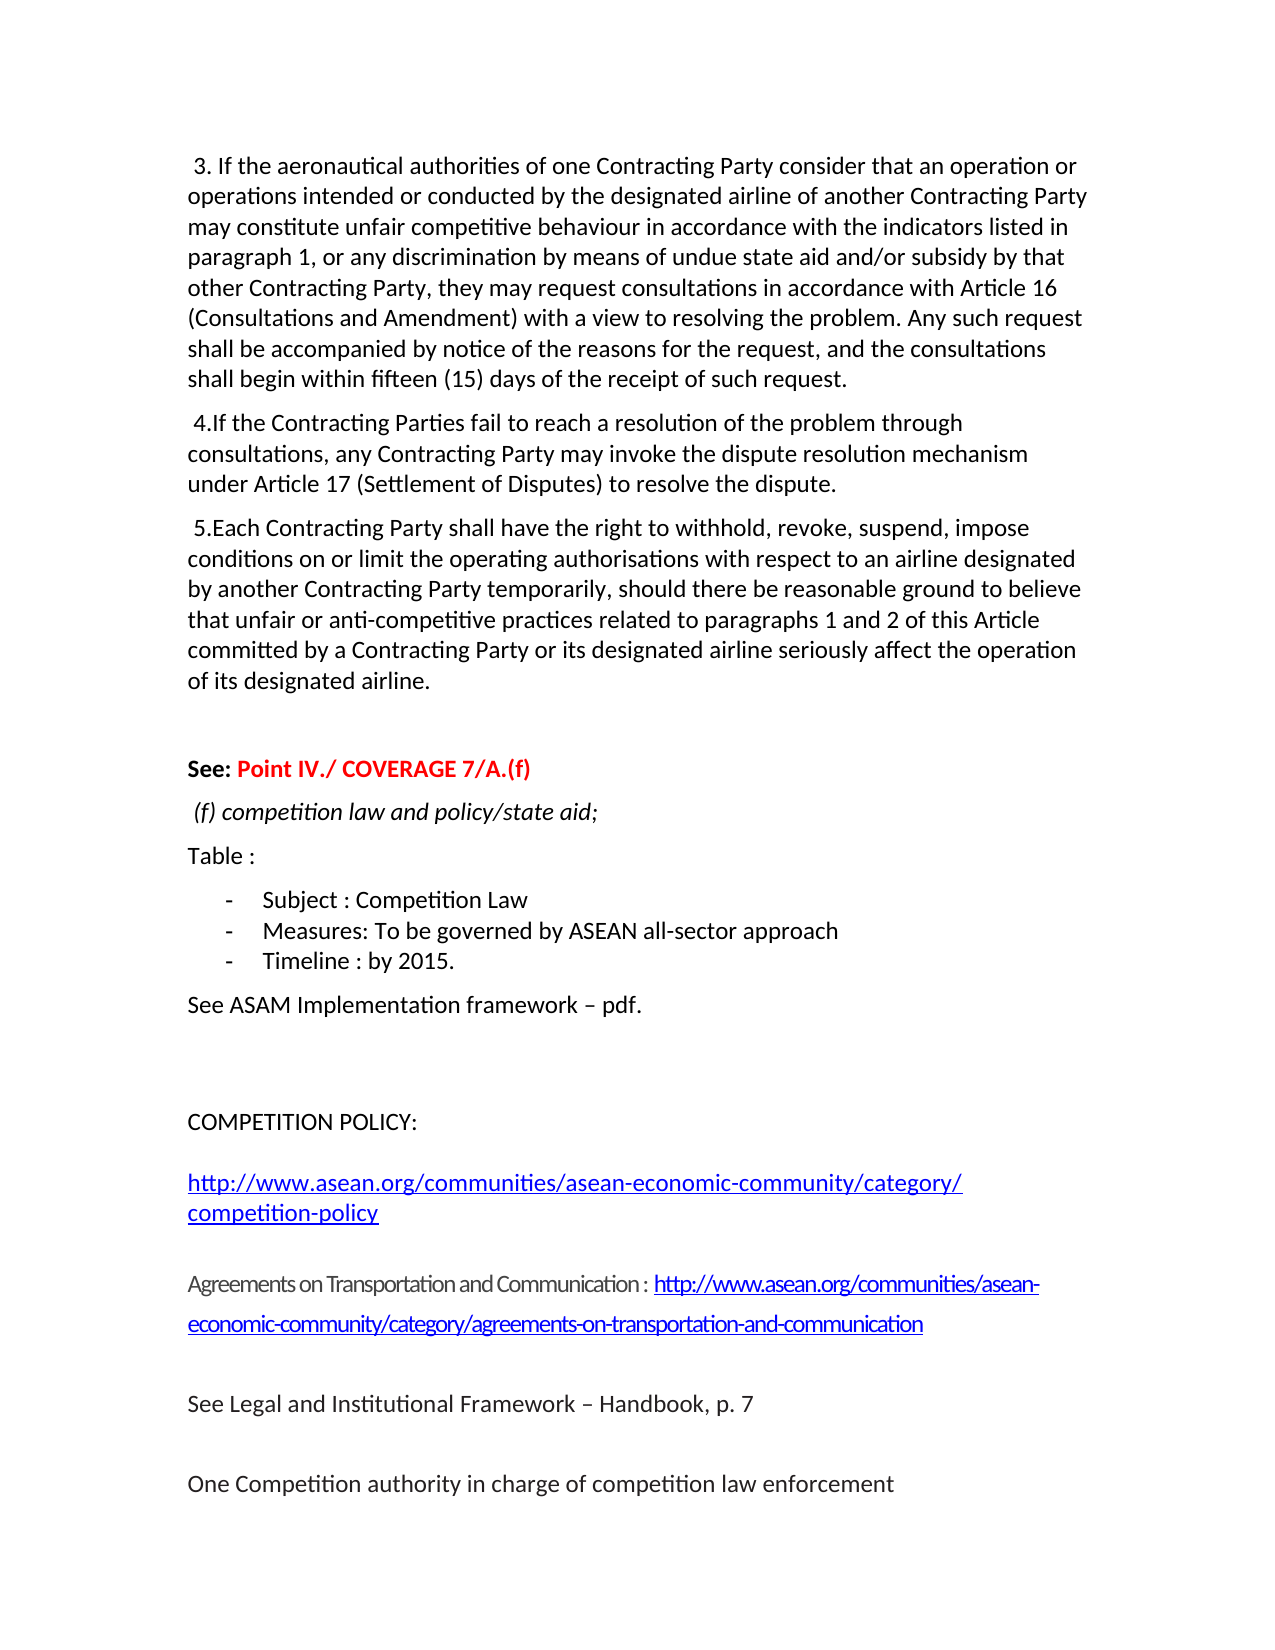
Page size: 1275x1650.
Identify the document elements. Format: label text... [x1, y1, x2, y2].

text See ASAM Implementation framework – pdf. [187, 989, 1087, 1020]
text See: Point IV./ COVERAGE 7/A.(f) [187, 753, 1087, 783]
text Table : [187, 840, 1087, 871]
text See Legal and Institutional Framework – Handbook, p. 7 [187, 1378, 1087, 1418]
text COMPETITION POLICY: [187, 1106, 1087, 1136]
text 4.If the Contracting Parties fail to reach a resolution of the problem through consultations, any Contracting Party may invoke the dispute resolution mechanism under Article 17 (Settlement of Disputes) to resolve the dispute. [187, 407, 1087, 499]
text One Competition authority in charge of competition law enforcement [187, 1458, 1087, 1498]
text 5.Each Contracting Party shall have the right to withhold, revoke, suspend, impose conditions on or limit the operating authorisations with respect to an airline designated by another Contracting Party temporarily, should there be reasonable ground to believe that unfair or anti-competitive practices related to paragraphs 1 and 2 of this Article committed by a Contracting Party or its designated airline seriously affect the operation of its designated airline. [187, 512, 1087, 696]
list Timeline : by 2015. [225, 945, 1087, 976]
list Measures: To be governed by ASEAN all-sector approach [225, 915, 1087, 945]
list Subject : Competition Law [225, 884, 1087, 915]
text http://www.asean.org/communities/asean-economic-community/category/competition-policy [187, 1167, 1087, 1228]
text 3. If the aeronautical authorities of one Contracting Party consider that an operation or operations intended or conducted by the designated airline of another Contracting Party may constitute unfair competitive behaviour in accordance with the indicators listed in paragraph 1, or any discrimination by means of undue state aid and/or subsidy by that other Contracting Party, they may request consultations in accordance with Article 16 (Consultations and Amendment) with a view to resolving the problem. Any such request shall be accompanied by notice of the reasons for the request, and the consultations shall begin within fifteen (15) days of the receipt of such request. [187, 150, 1087, 394]
text (f) competition law and policy/state aid; [187, 797, 1087, 827]
text Agreements on Transportation and Communication : http://www.asean.org/communities/asean-economic-community/category/agreements-on-transportation-and-communication [187, 1258, 1087, 1338]
